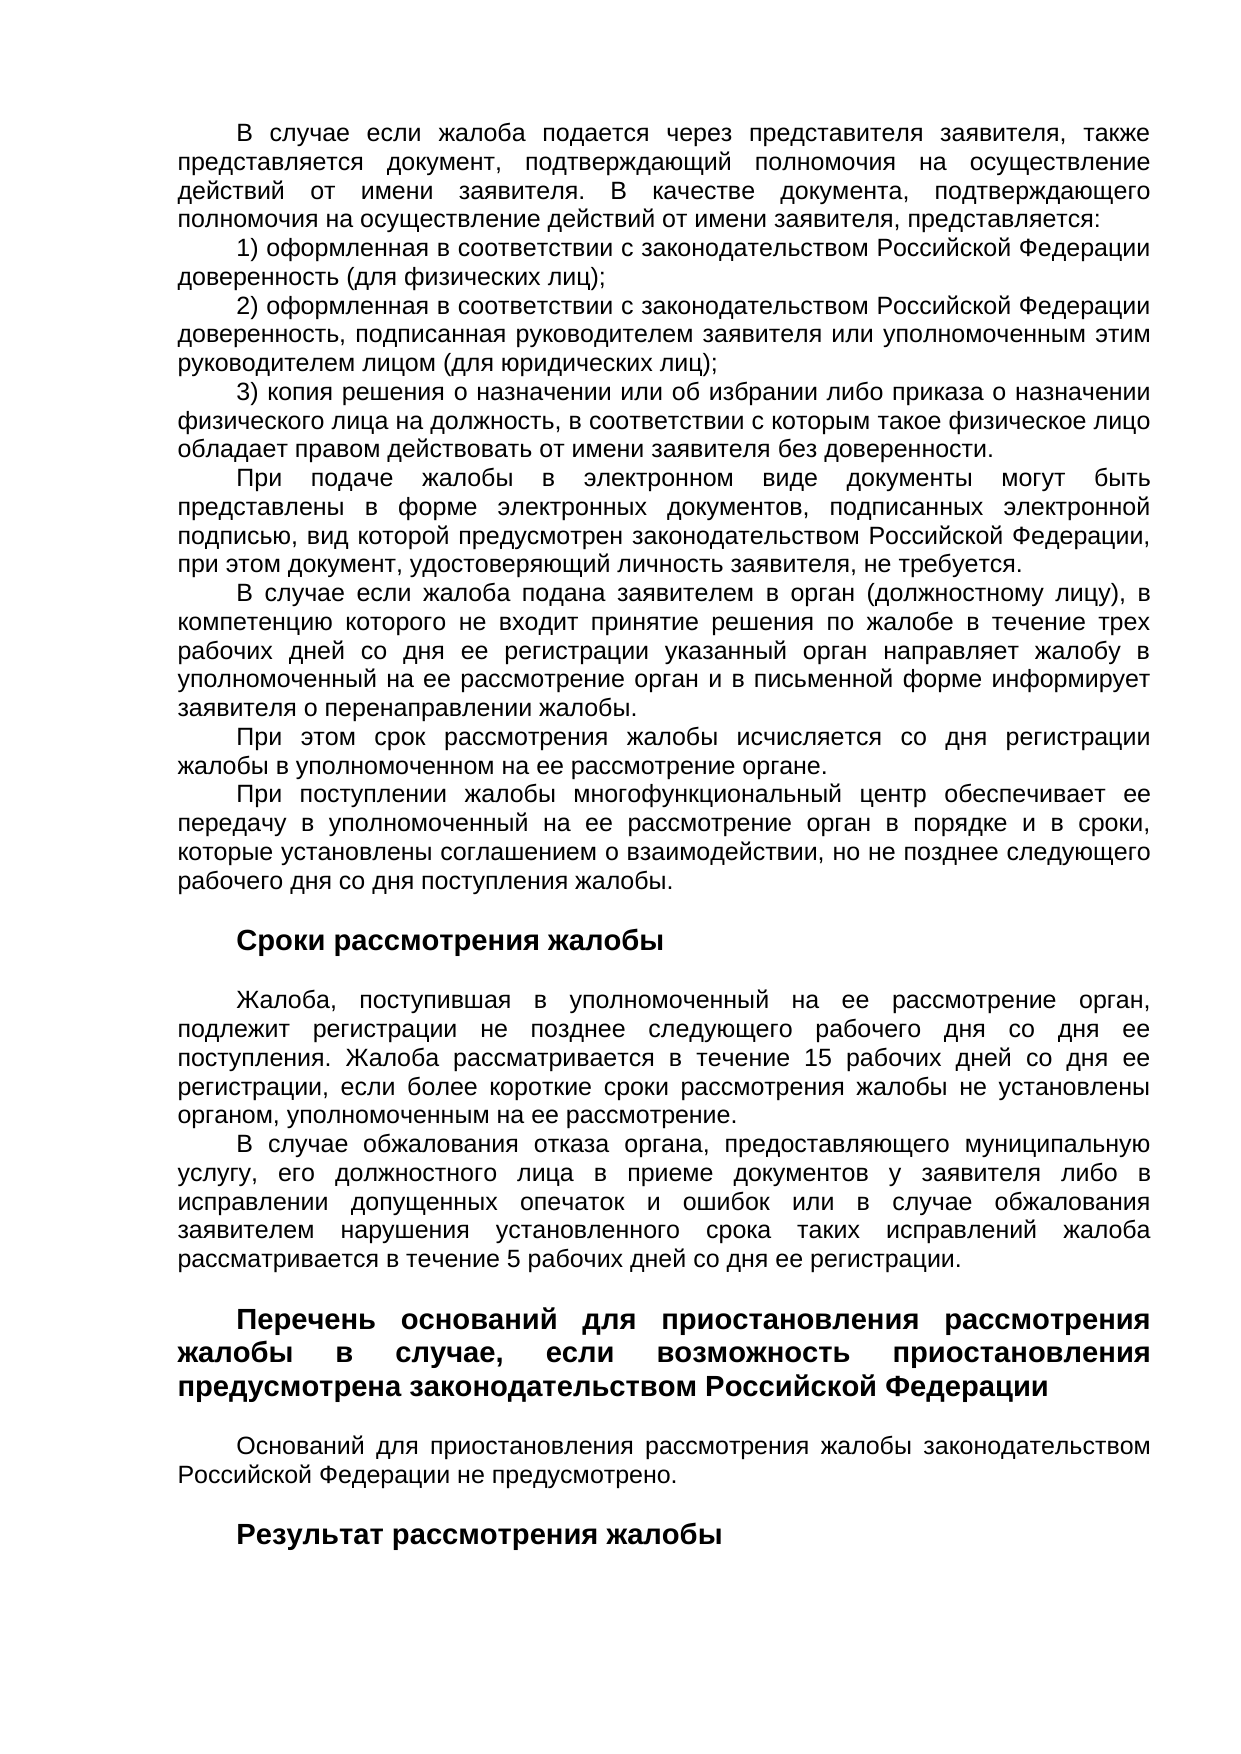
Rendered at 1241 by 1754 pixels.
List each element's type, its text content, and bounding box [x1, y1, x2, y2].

text При поступлении жалобы многофункциональный центр обеспечивает ее передачу в уполномоченный на ее рассмотрение орган в порядке и в сроки, которые установлены соглашением о взаимодействии, но не позднее следующего рабочего дня со дня поступления жалобы. [177, 779, 1152, 894]
text Сроки рассмотрения жалобы [177, 923, 1152, 957]
text В случае если жалоба подается через представителя заявителя, также представляется документ, подтверждающий полномочия на осуществление действий от имени заявителя. В качестве документа, подтверждающего полномочия на осуществление действий от имени заявителя, представляется: [177, 118, 1152, 233]
text Жалоба, поступившая в уполномоченный на ее рассмотрение орган, подлежит регистрации не позднее следующего рабочего дня со дня ее поступления. Жалоба рассматривается в течение 15 рабочих дней со дня ее регистрации, если более короткие сроки рассмотрения жалобы не установлены органом, уполномоченным на ее рассмотрение. [177, 985, 1152, 1129]
text При этом срок рассмотрения жалобы исчисляется со дня регистрации жалобы в уполномоченном на ее рассмотрение органе. [177, 722, 1152, 779]
text 2) оформленная в соответствии с законодательством Российской Федерации доверенность, подписанная руководителем заявителя или уполномоченным этим руководителем лицом (для юридических лиц); [177, 291, 1152, 377]
text 3) копия решения о назначении или об избрании либо приказа о назначении физического лица на должность, в соответствии с которым такое физическое лицо обладает правом действовать от имени заявителя без доверенности. [177, 377, 1152, 463]
text При подаче жалобы в электронном виде документы могут быть представлены в форме электронных документов, подписанных электронной подписью, вид которой предусмотрен законодательством Российской Федерации, при этом документ, удостоверяющий личность заявителя, не требуется. [177, 463, 1152, 578]
text Результат рассмотрения жалобы [177, 1517, 1152, 1551]
text 1) оформленная в соответствии с законодательством Российской Федерации доверенность (для физических лиц); [177, 233, 1152, 291]
text Перечень оснований для приостановления рассмотрения жалобы в случае, если возможность приостановления предусмотрена законодательством Российской Федерации [177, 1302, 1152, 1402]
text В случае обжалования отказа органа, предоставляющего муниципальную услугу, его должностного лица в приеме документов у заявителя либо в исправлении допущенных опечаток и ошибок или в случае обжалования заявителем нарушения установленного срока таких исправлений жалоба рассматривается в течение 5 рабочих дней со дня ее регистрации. [177, 1129, 1152, 1273]
text Оснований для приостановления рассмотрения жалобы законодательством Российской Федерации не предусмотрено. [177, 1431, 1152, 1488]
text В случае если жалоба подана заявителем в орган (должностному лицу), в компетенцию которого не входит принятие решения по жалобе в течение трех рабочих дней со дня ее регистрации указанный орган направляет жалобу в уполномоченный на ее рассмотрение орган и в письменной форме информирует заявителя о перенаправлении жалобы. [177, 578, 1152, 722]
